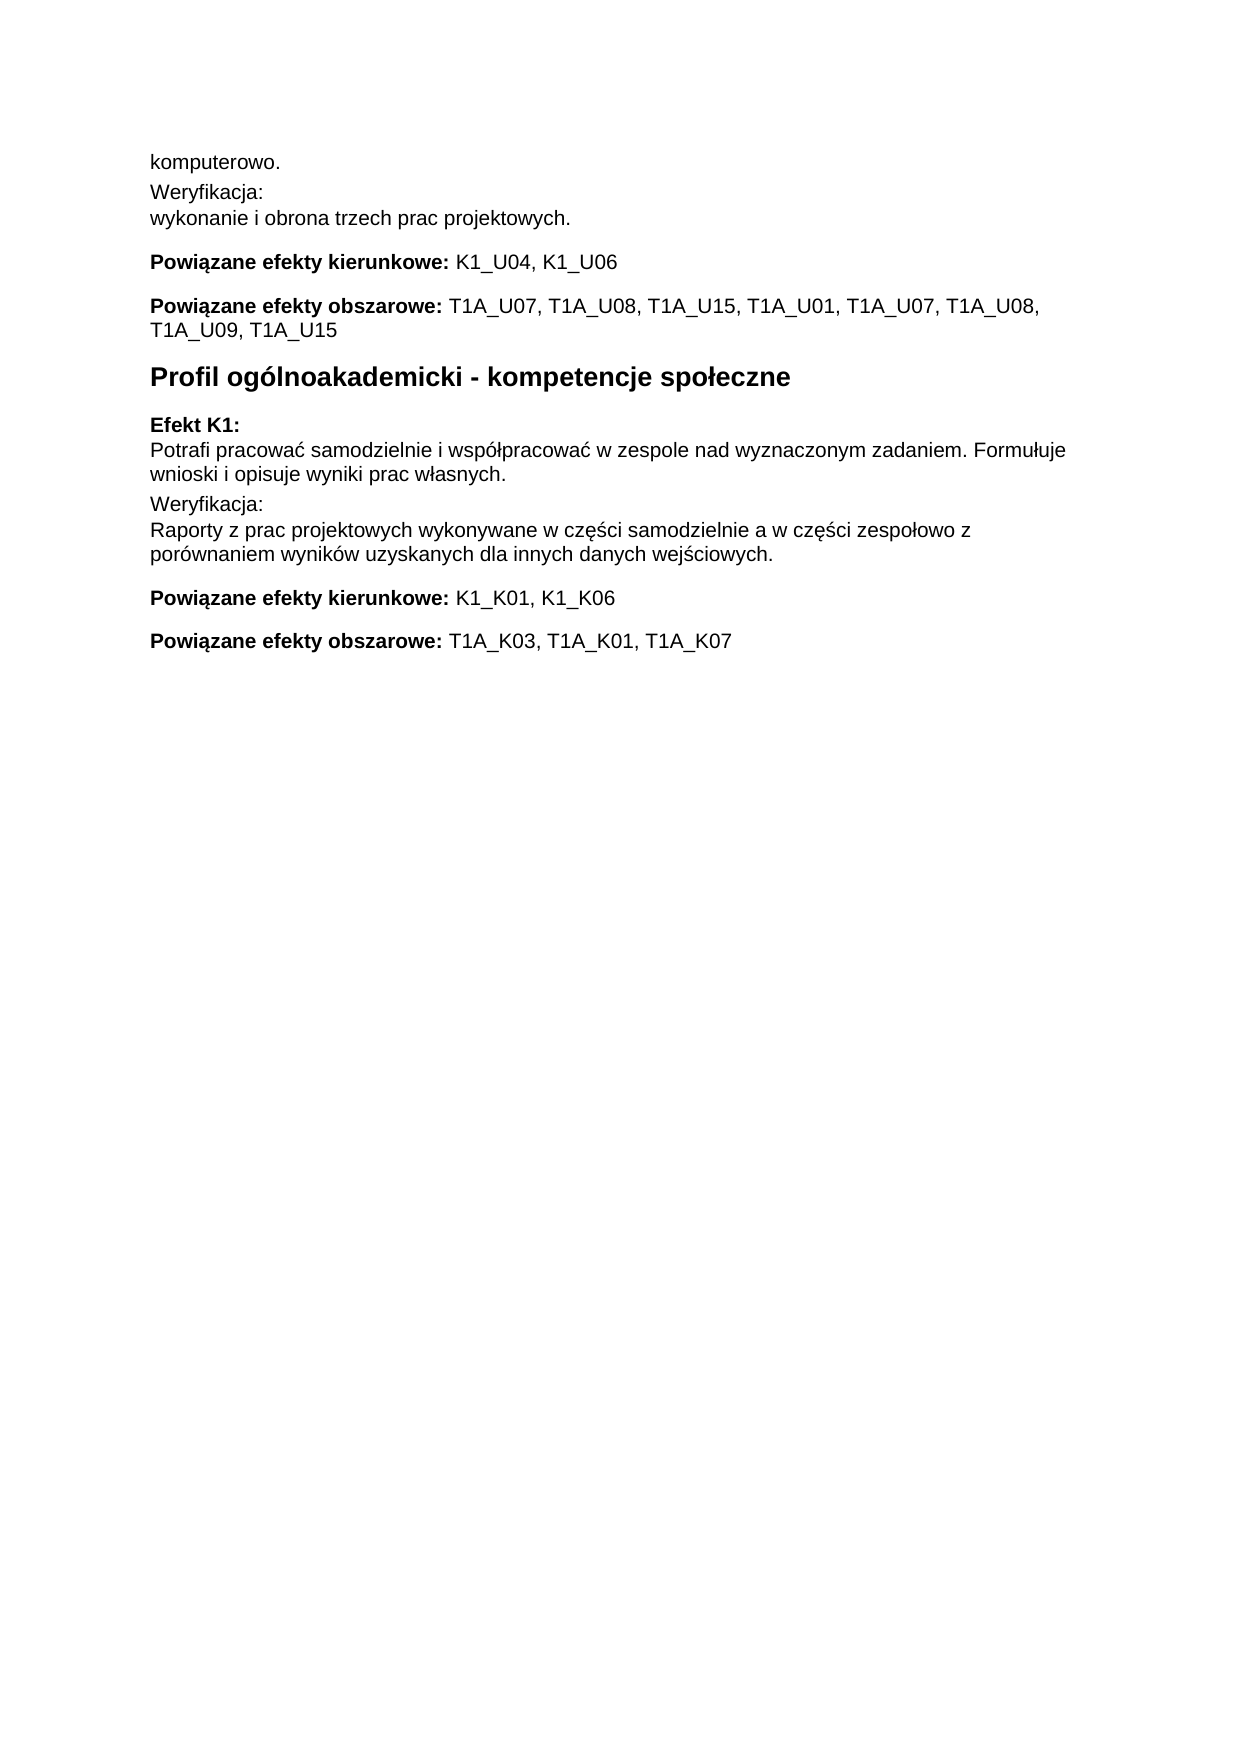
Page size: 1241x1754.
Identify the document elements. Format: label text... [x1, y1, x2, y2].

text Powiązane efekty kierunkowe: K1_U04, K1_U06 [150, 250, 1090, 274]
text Weryfikacja: [150, 180, 1090, 204]
text Raporty z prac projektowych wykonywane w części samodzielnie a w części zespołowo z porównaniem wyników uzyskanych dla innych danych wejściowych. [150, 518, 1090, 566]
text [150, 150, 1090, 174]
text wykonanie i obrona trzech prac projektowych. [150, 206, 1090, 230]
subtitle Profil ogólnoakademicki - kompetencje społeczne [150, 361, 1090, 393]
text Efekt K1: [150, 412, 1090, 436]
text Powiązane efekty kierunkowe: K1_K01, K1_K06 [150, 585, 1090, 609]
text Powiązane efekty obszarowe: T1A_K03, T1A_K01, T1A_K07 [150, 629, 1090, 653]
text Potrafi pracować samodzielnie i współpracować w zespole nad wyznaczonym zadaniem. Formułuje wnioski i opisuje wyniki prac własnych. [150, 437, 1090, 485]
text Powiązane efekty obszarowe: T1A_U07, T1A_U08, T1A_U15, T1A_U01, T1A_U07, T1A_U08, T1A_U09, T1A_U15 [150, 294, 1090, 342]
text Weryfikacja: [150, 492, 1090, 516]
